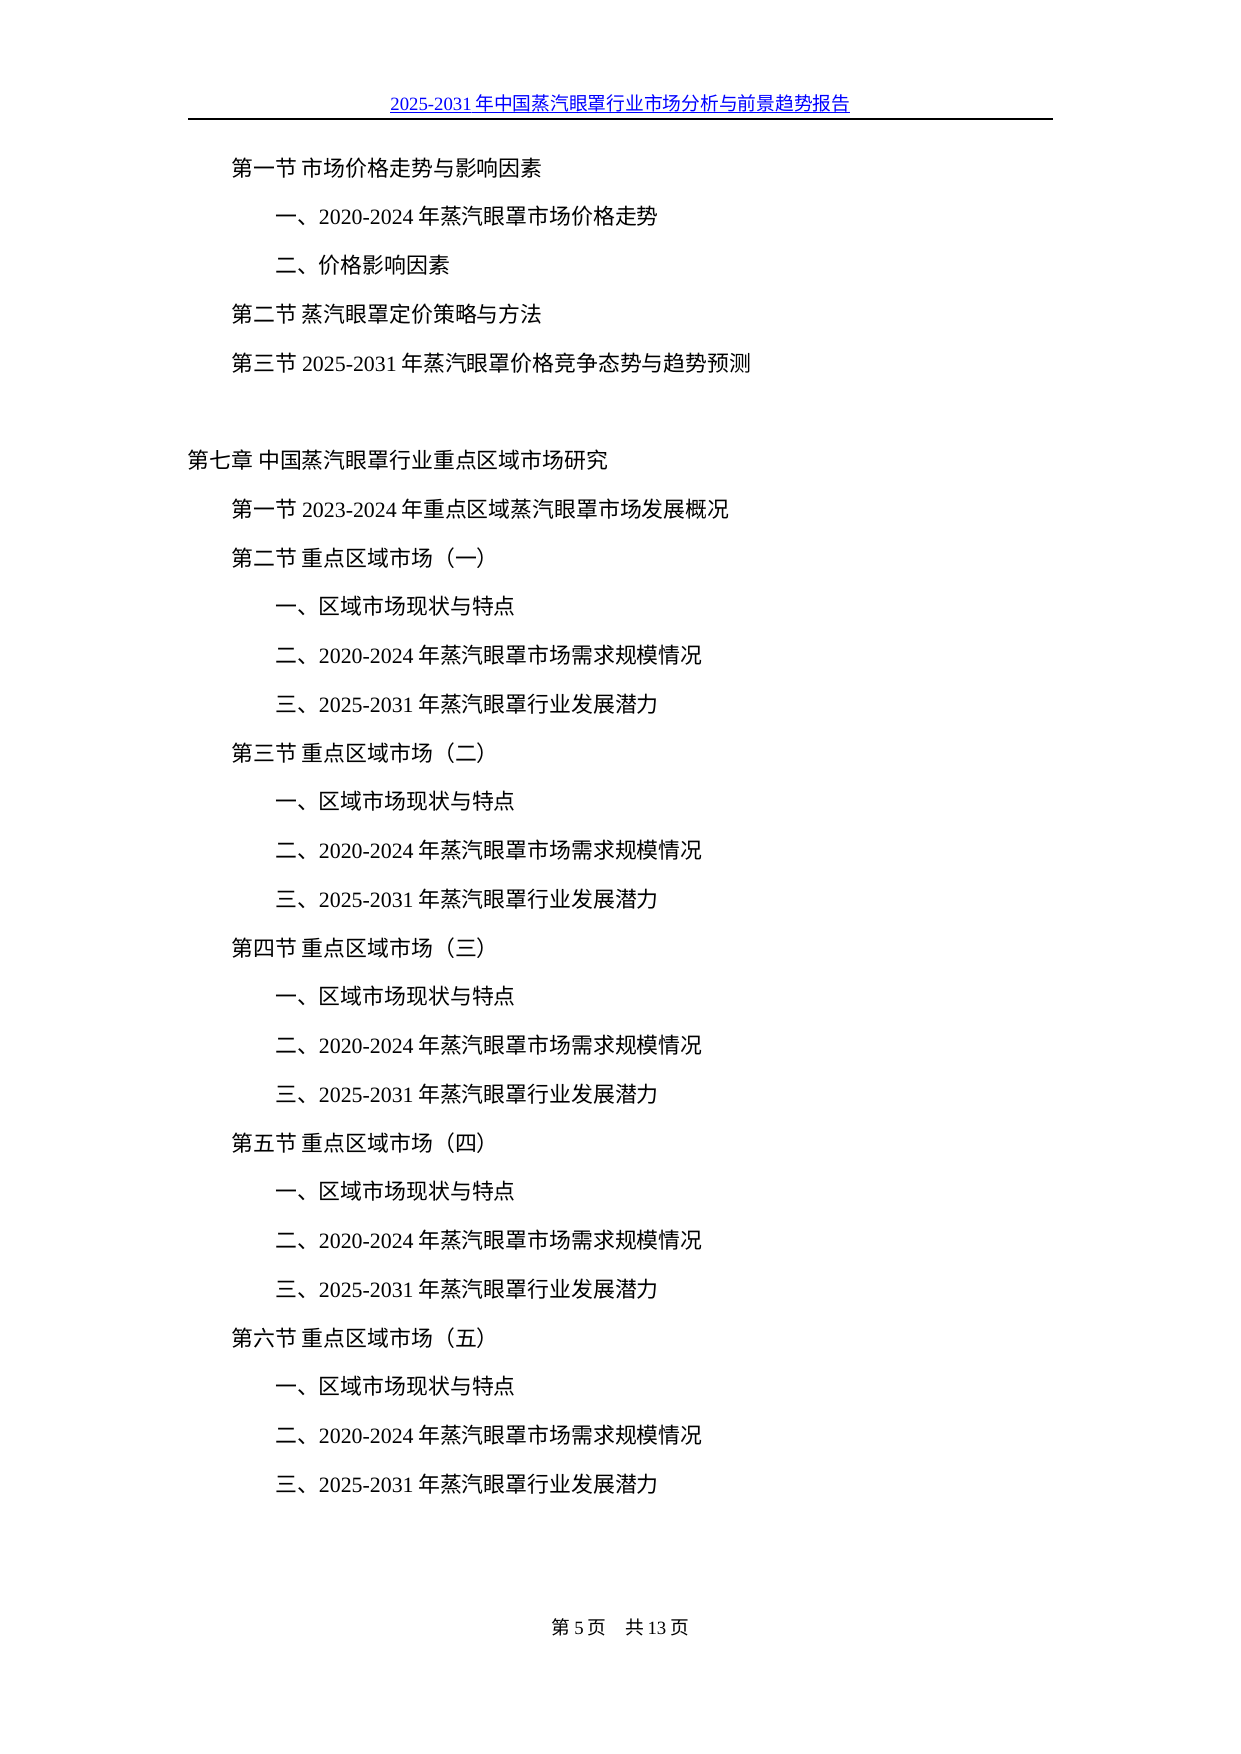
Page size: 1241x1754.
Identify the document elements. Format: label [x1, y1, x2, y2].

text [187, 150, 1053, 1499]
